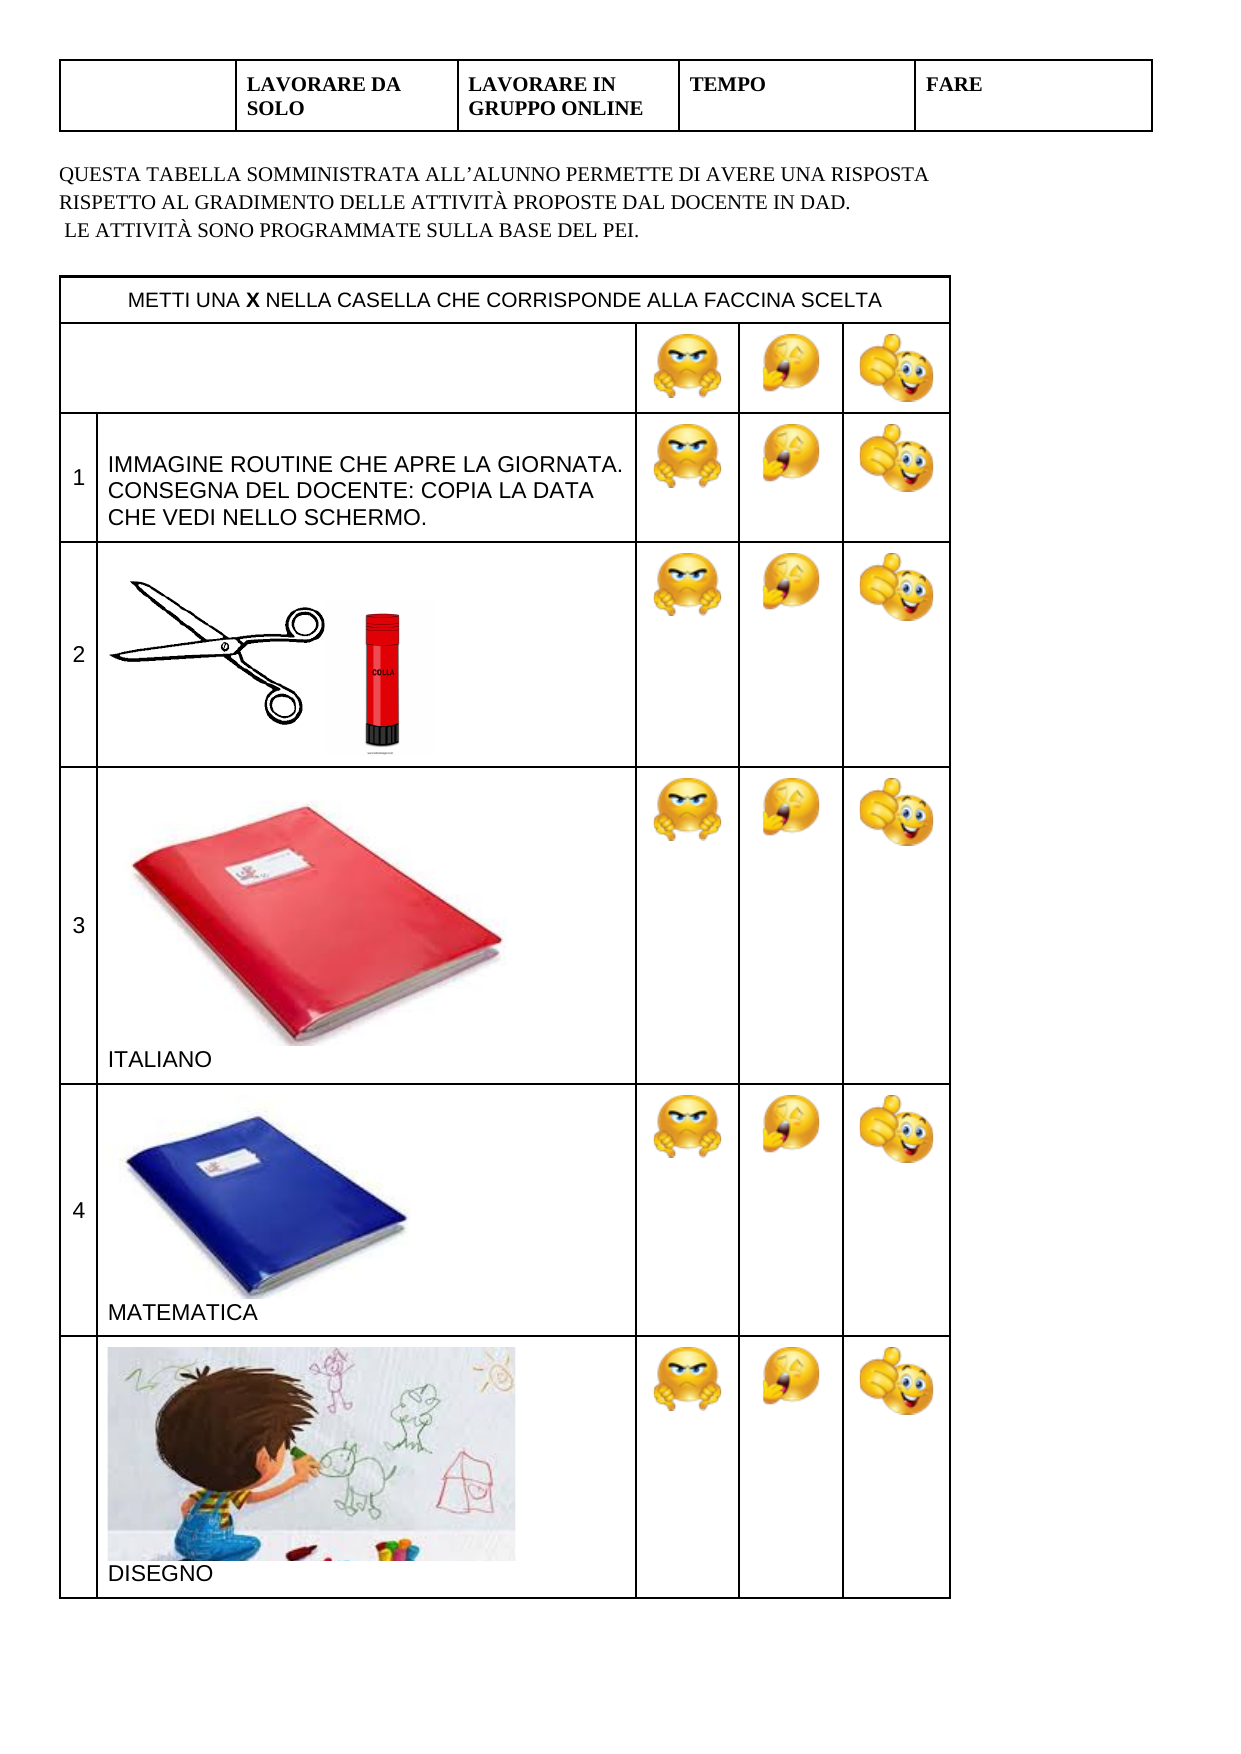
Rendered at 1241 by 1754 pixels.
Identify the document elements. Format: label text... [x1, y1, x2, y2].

table_cell [844, 543, 949, 766]
table_cell [637, 1085, 738, 1335]
table_cell [637, 768, 738, 1083]
picture [107, 553, 437, 756]
picture [859, 553, 934, 621]
table_cell ITALIANO [98, 768, 635, 1083]
table_cell [637, 1337, 738, 1597]
table_cell [637, 324, 738, 412]
picture [762, 553, 820, 611]
picture [859, 1347, 934, 1415]
picture [653, 553, 722, 616]
text QUESTA TABELLA SOMMINISTRATA ALL’ALUNNO PERMETTE DI AVERE UNA RISPOSTA RISPETTO AL GRADIMENTO DELLE ATTIVITÀ PROPOSTE DAL DOCENTE IN DAD. [59, 162, 960, 214]
picture [859, 778, 934, 846]
table_cell [844, 768, 949, 1083]
picture [859, 424, 934, 492]
picture [107, 1347, 516, 1561]
table_cell [61, 1337, 96, 1597]
table_cell [740, 324, 842, 412]
table_cell 1 [61, 414, 96, 541]
table_cell [98, 543, 635, 766]
table_cell [637, 414, 738, 541]
picture [762, 334, 820, 393]
picture [107, 1095, 413, 1299]
table_cell DISEGNO [98, 1337, 635, 1597]
table_cell [637, 543, 738, 766]
table_cell 2 [61, 543, 96, 766]
picture [762, 1095, 820, 1154]
table_cell [740, 414, 842, 541]
picture [653, 1095, 722, 1158]
table_cell 4 [61, 1085, 96, 1335]
table_cell [740, 543, 842, 766]
table_cell [740, 768, 842, 1083]
picture [762, 1347, 820, 1406]
table_cell MATEMATICA [98, 1085, 635, 1335]
text LE ATTIVITÀ SONO PROGRAMMATE SULLA BASE DEL PEI. [59, 217, 960, 242]
picture [653, 778, 722, 841]
picture [653, 334, 722, 398]
table_cell [844, 1337, 949, 1597]
table_cell [61, 324, 635, 412]
table_cell IMMAGINE ROUTINE CHE APRE LA GIORNATA. CONSEGNA DEL DOCENTE: COPIA LA DATA CHE VEDI NELLO SCHERMO. [98, 414, 635, 541]
table_cell [844, 1085, 949, 1335]
table_cell [844, 324, 949, 412]
picture [653, 424, 722, 488]
picture [762, 424, 820, 483]
table_header METTI UNA X NELLA CASELLA CHE CORRISPONDE ALLA FACCINA SCELTA [61, 278, 949, 322]
table_cell [740, 1085, 842, 1335]
picture [859, 1095, 934, 1163]
table_cell [740, 1337, 842, 1597]
picture [859, 334, 934, 402]
picture [653, 1347, 722, 1411]
picture [107, 778, 510, 1046]
table_cell [844, 414, 949, 541]
picture [762, 778, 820, 837]
table_cell 3 [61, 768, 96, 1083]
